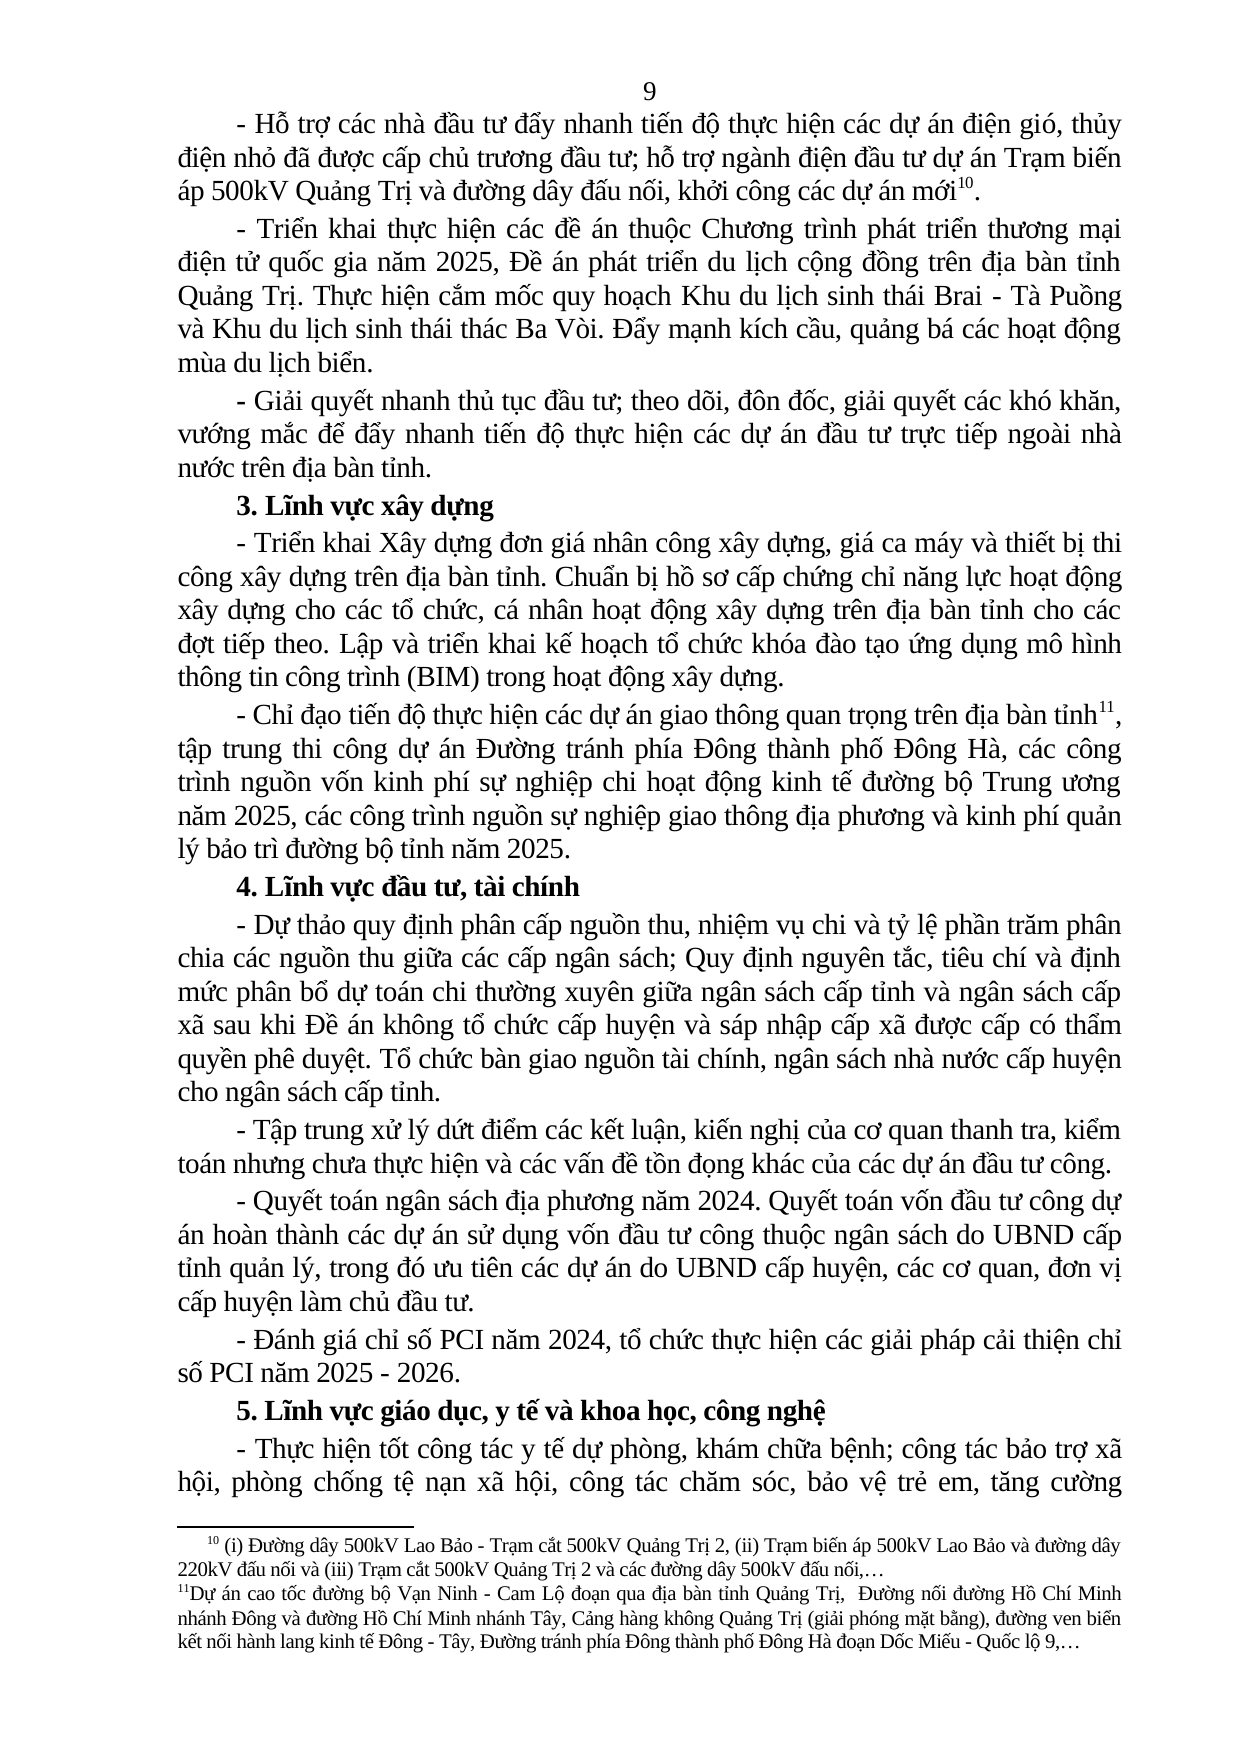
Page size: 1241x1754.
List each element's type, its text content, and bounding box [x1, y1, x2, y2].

text - Đánh giá chỉ số PCI năm 2024, tổ chức thực hiện các giải pháp cải thiện chỉ số PCI năm 2025 - 2026. [177, 1322, 1122, 1389]
text - Giải quyết nhanh thủ tục đầu tư; theo dõi, đôn đốc, giải quyết các khó khăn, vướng mắc để đẩy nhanh tiến độ thực hiện các dự án đầu tư trực tiếp ngoài nhà nước trên địa bàn tỉnh. [177, 383, 1122, 483]
text - Triển khai Xây dựng đơn giá nhân công xây dựng, giá ca máy và thiết bị thi công xây dựng trên địa bàn tỉnh. Chuẩn bị hồ sơ cấp chứng chỉ năng lực hoạt động xây dựng cho các tổ chức, cá nhân hoạt động xây dựng trên địa bàn tỉnh cho các đợt tiếp theo. Lập và triển khai kế hoạch tổ chức khóa đào tạo ứng dụng mô hình thông tin công trình (BIM) trong hoạt động xây dựng. [177, 525, 1122, 693]
text - Chỉ đạo tiến độ thực hiện các dự án giao thông quan trọng trên địa bàn tỉnh, tập trung thi công dự án Đường tránh phía Đông thành phố Đông Hà, các công trình nguồn vốn kinh phí sự nghiệp chi hoạt động kinh tế đường bộ Trung ương năm 2025, các công trình nguồn sự nghiệp giao thông địa phương và kinh phí quản lý bảo trì đường bộ tỉnh năm 2025. [177, 697, 1122, 865]
text 3. Lĩnh vực xây dựng [177, 488, 1122, 521]
text 4. Lĩnh vực đầu tư, tài chính [177, 869, 1122, 903]
text - Quyết toán ngân sách địa phương năm 2024. Quyết toán vốn đầu tư công dự án hoàn thành các dự án sử dụng vốn đầu tư công thuộc ngân sách do UBND cấp tỉnh quản lý, trong đó ưu tiên các dự án do UBND cấp huyện, các cơ quan, đơn vị cấp huyện làm chủ đầu tư. [177, 1183, 1122, 1318]
text - Tập trung xử lý dứt điểm các kết luận, kiến nghị của cơ quan thanh tra, kiểm toán nhưng chưa thực hiện và các vấn đề tồn đọng khác của các dự án đầu tư công. [177, 1112, 1122, 1179]
text - Hỗ trợ các nhà đầu tư đẩy nhanh tiến độ thực hiện các dự án điện gió, thủy điện nhỏ đã được cấp chủ trương đầu tư; hỗ trợ ngành điện đầu tư dự án Trạm biến áp 500kV Quảng Trị và đường dây đấu nối, khởi công các dự án mới. [177, 106, 1122, 207]
text 5. Lĩnh vực giáo dục, y tế và khoa học, công nghệ [177, 1393, 1122, 1427]
text - Triển khai thực hiện các đề án thuộc Chương trình phát triển thương mại điện tử quốc gia năm 2025, Đề án phát triển du lịch cộng đồng trên địa bàn tỉnh Quảng Trị. Thực hiện cắm mốc quy hoạch Khu du lịch sinh thái Brai - Tà Puồng và Khu du lịch sinh thái thác Ba Vòi. Đẩy mạnh kích cầu, quảng bá các hoạt động mùa du lịch biển. [177, 211, 1122, 379]
text - Dự thảo quy định phân cấp nguồn thu, nhiệm vụ chi và tỷ lệ phần trăm phân chia các nguồn thu giữa các cấp ngân sách; Quy định nguyên tắc, tiêu chí và định mức phân bổ dự toán chi thường xuyên giữa ngân sách cấp tỉnh và ngân sách cấp xã sau khi Đề án không tổ chức cấp huyện và sáp nhập cấp xã được cấp có thẩm quyền phê duyệt. Tổ chức bàn giao nguồn tài chính, ngân sách nhà nước cấp huyện cho ngân sách cấp tỉnh. [177, 907, 1122, 1108]
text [177, 1431, 1122, 1498]
